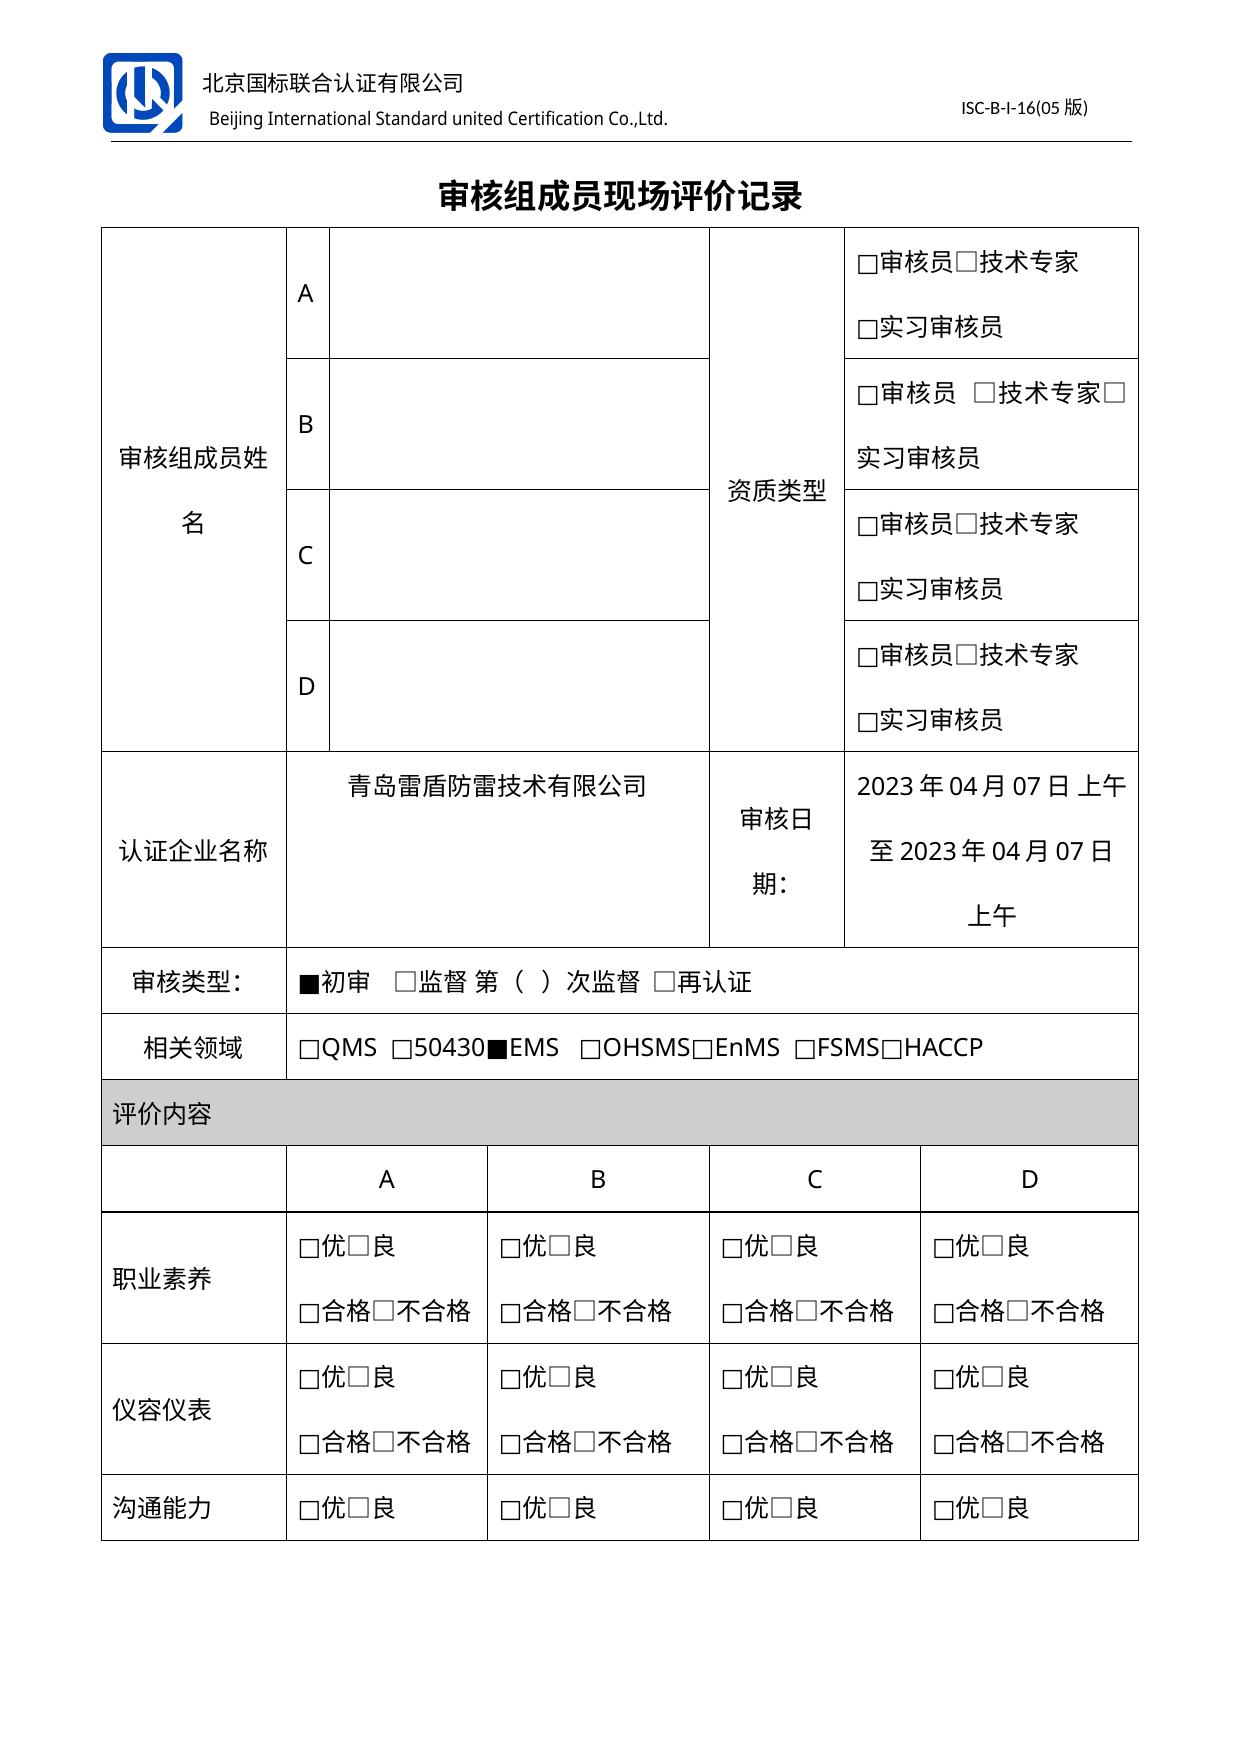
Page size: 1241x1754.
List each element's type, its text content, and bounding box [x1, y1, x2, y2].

table_cell D [921, 1146, 1138, 1211]
table_cell □优□良 □合格□不合格 [287, 1213, 487, 1342]
table_cell B [287, 359, 329, 489]
table_header 审核组成员姓名 [102, 228, 286, 751]
table_cell 仪容仪表 [102, 1344, 286, 1473]
table_cell □优□良 □合格□不合格 [488, 1344, 709, 1473]
table_cell D [287, 621, 329, 751]
table_cell □优□良 □合格□不合格 [710, 1475, 920, 1539]
text 审核组成员现场评价记录 [112, 162, 1128, 227]
table_cell □审核员 □技术专家□实习审核员 [845, 359, 1138, 489]
table_cell B [488, 1146, 709, 1211]
table_cell [330, 359, 709, 489]
table_cell 青岛雷盾防雷技术有限公司 [287, 752, 709, 947]
table_cell 2023年04月07日 上午至2023年04月07日 上午 [845, 752, 1138, 947]
table_cell □审核员□技术专家 □实习审核员 [845, 621, 1138, 751]
table_cell A [287, 1146, 487, 1211]
table_cell □优□良 □合格□不合格 [488, 1475, 709, 1539]
table_cell 审核类型： [102, 948, 286, 1013]
table_cell □优□良 □合格□不合格 [921, 1475, 1138, 1539]
table_cell [330, 621, 709, 751]
table_cell 沟通能力 [102, 1475, 286, 1539]
table_cell [102, 1146, 286, 1211]
picture [103, 53, 183, 133]
table_cell 审核日期： [710, 752, 844, 947]
table_cell □优□良 □合格□不合格 [488, 1213, 709, 1342]
table_cell C [710, 1146, 920, 1211]
table_cell □QMS □50430■EMS □OHSMS□EnMS □FSMS□HACCP [287, 1014, 1138, 1079]
table_cell [330, 490, 709, 620]
table_cell □优□良 □合格□不合格 [287, 1475, 487, 1539]
table_cell □优□良 □合格□不合格 [287, 1344, 487, 1473]
table_cell ■初审 □监督 第（ ）次监督 □再认证 [287, 948, 1138, 1013]
table_cell C [287, 490, 329, 620]
table_cell 相关领域 [102, 1014, 286, 1079]
table_cell 评价内容 [102, 1080, 1138, 1145]
table_cell 认证企业名称 [102, 752, 286, 947]
table_cell 职业素养 [102, 1213, 286, 1342]
table_header 资质类型 [710, 228, 844, 751]
table_cell □审核员□技术专家 □实习审核员 [845, 490, 1138, 620]
table_header □审核员□技术专家 □实习审核员 [845, 228, 1138, 358]
table_cell □优□良 □合格□不合格 [921, 1344, 1138, 1473]
table_cell □优□良 □合格□不合格 [921, 1213, 1138, 1342]
table_cell □优□良 □合格□不合格 [710, 1213, 920, 1342]
table_cell □优□良 □合格□不合格 [710, 1344, 920, 1473]
table_header [330, 228, 709, 358]
table_header A [287, 228, 329, 358]
